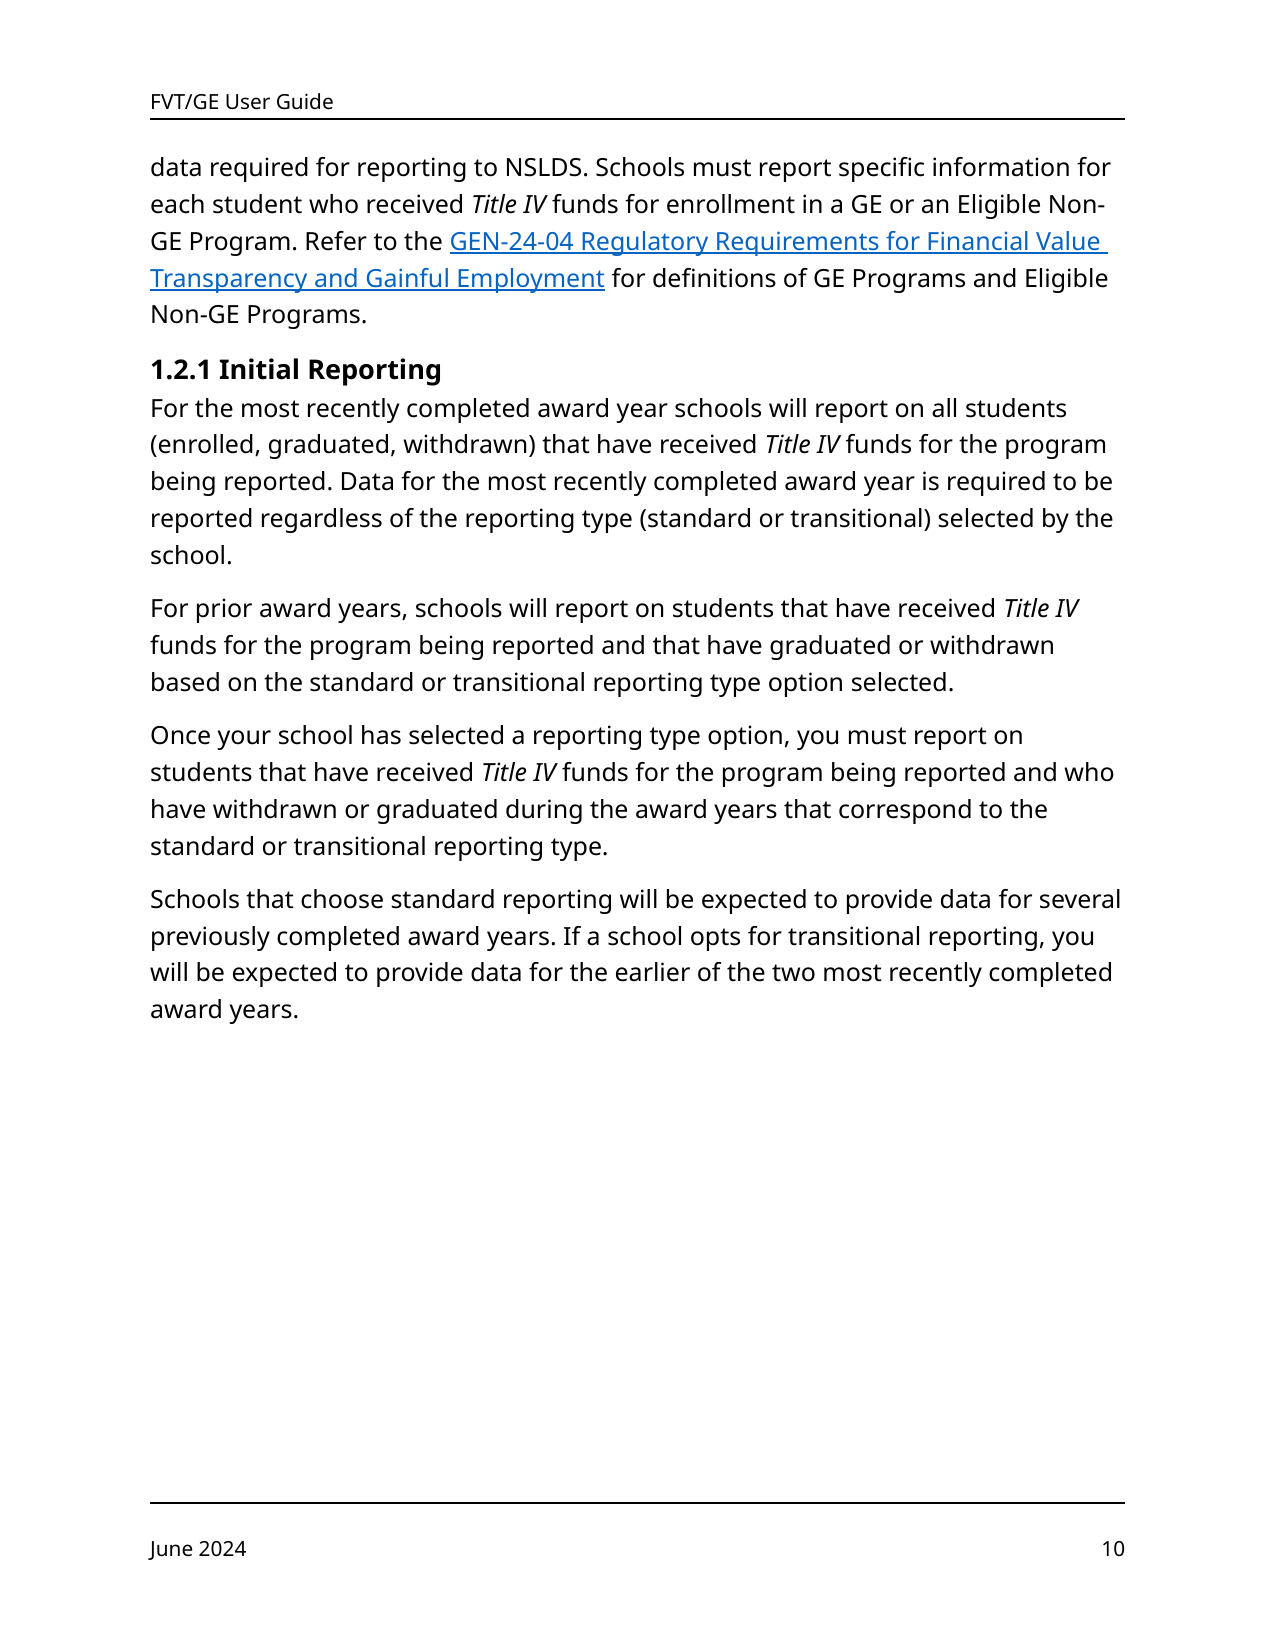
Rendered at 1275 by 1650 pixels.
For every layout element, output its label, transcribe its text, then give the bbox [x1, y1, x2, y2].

subtitle 1.2.1 Initial Reporting [150, 351, 1125, 387]
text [150, 150, 1125, 331]
text For the most recently completed award year schools will report on all students (enrolled, graduated, withdrawn) that have received Title IV funds for the program being reported. Data for the most recently completed award year is required to be reported regardless of the reporting type (standard or transitional) selected by the school. [150, 390, 1125, 571]
text Schools that choose standard reporting will be expected to provide data for several previously completed award years. If a school opts for transitional reporting, you will be expected to provide data for the earlier of the two most recently completed award years. [150, 882, 1125, 1026]
text Once your school has selected a reporting type option, you must report on students that have received Title IV funds for the program being reported and who have withdrawn or graduated during the award years that correspond to the standard or transitional reporting type. [150, 718, 1125, 862]
text For prior award years, schools will report on students that have received Title IV funds for the program being reported and that have graduated or withdrawn based on the standard or transitional reporting type option selected. [150, 591, 1125, 698]
